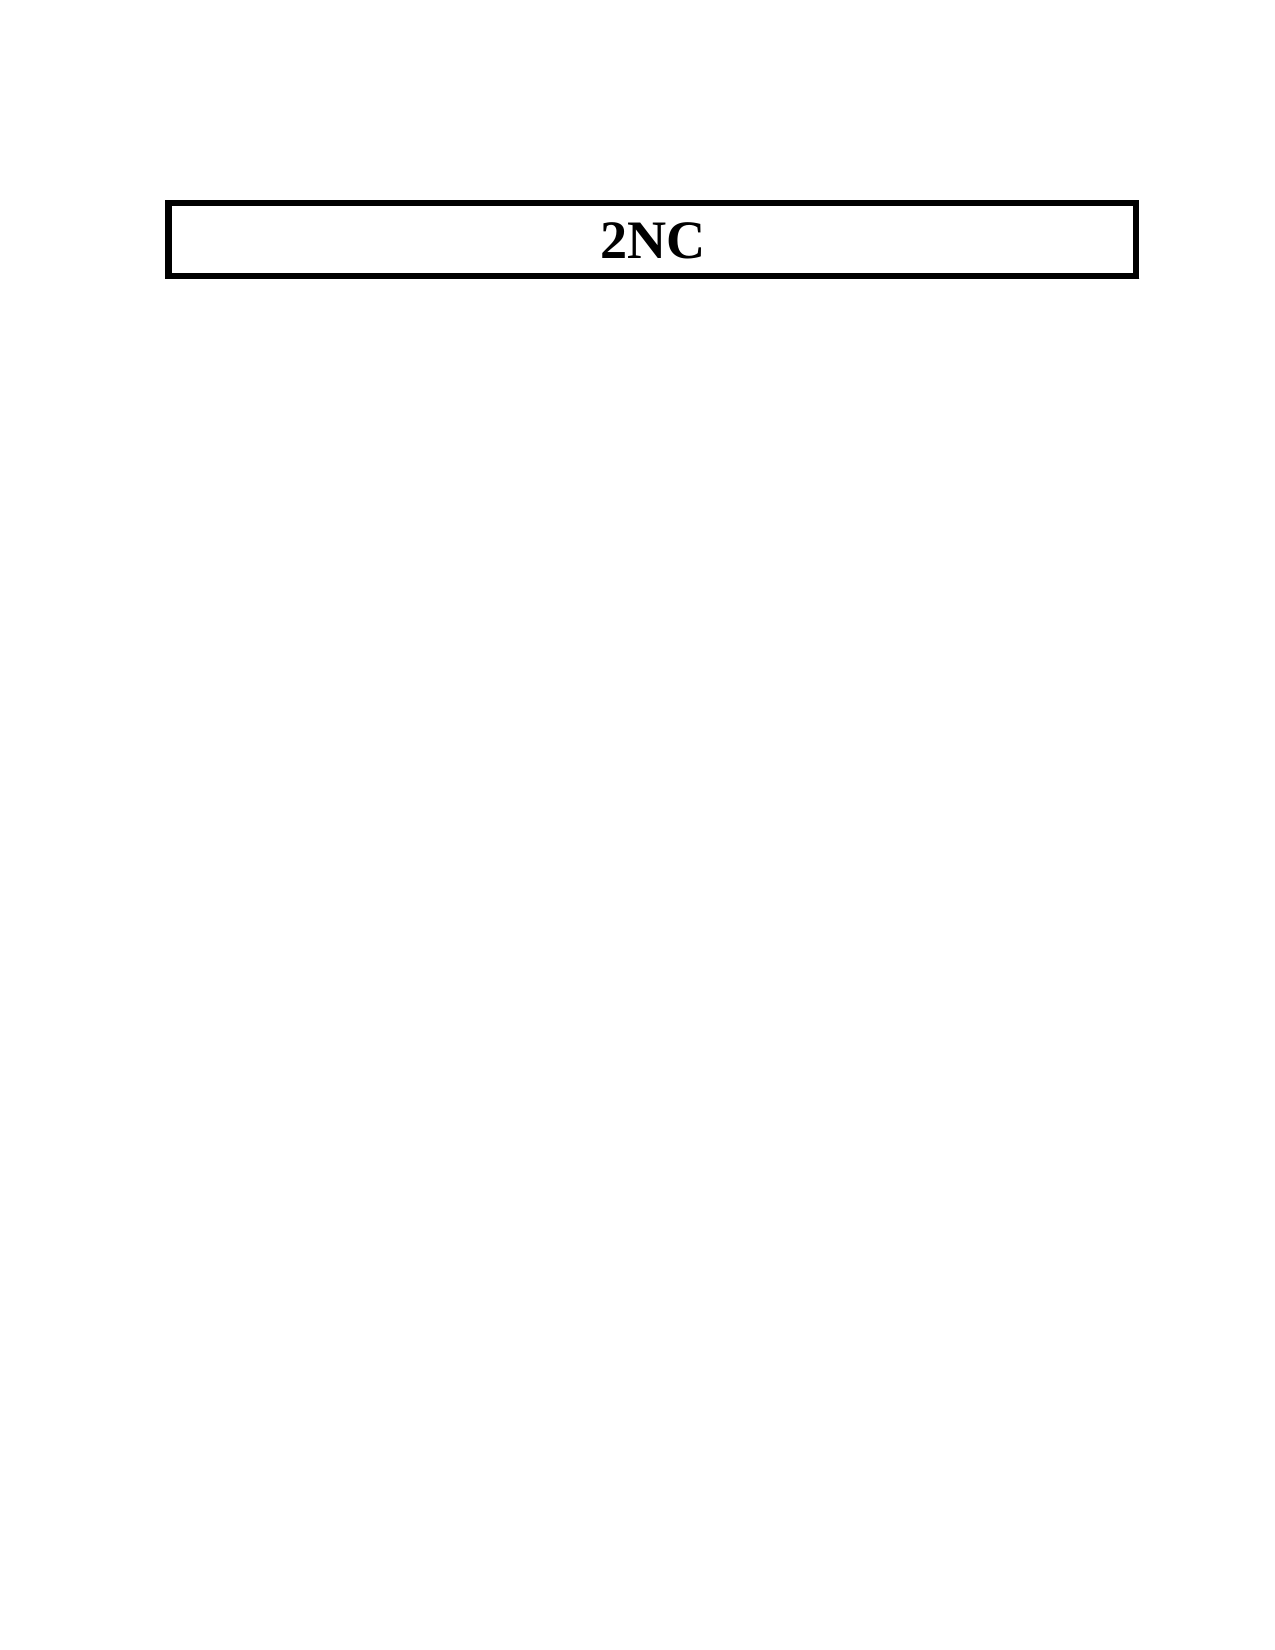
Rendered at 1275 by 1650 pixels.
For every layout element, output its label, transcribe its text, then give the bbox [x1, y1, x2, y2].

subtitle 2NC [172, 206, 1133, 273]
